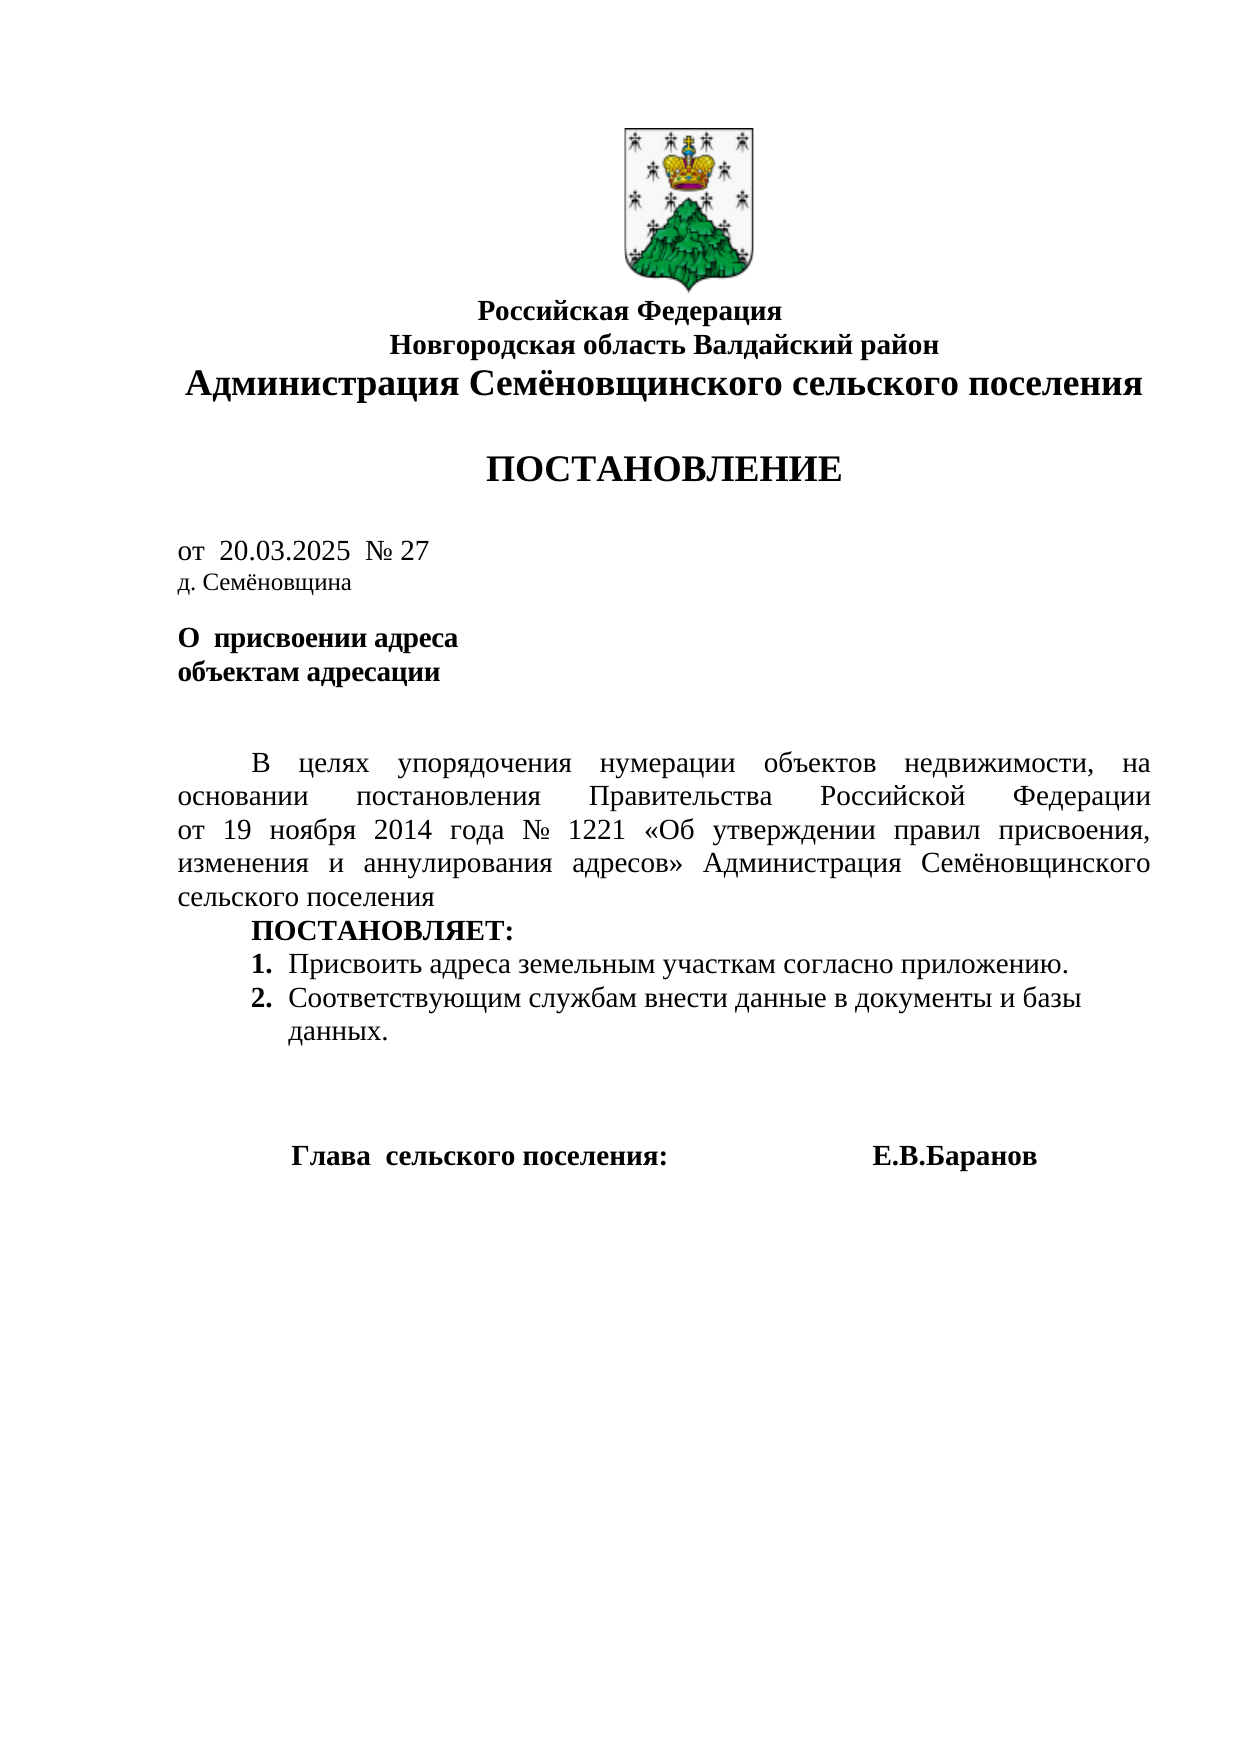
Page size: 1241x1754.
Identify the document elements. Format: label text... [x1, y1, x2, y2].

list Соответствующим службам внести данные в документы и базы данных. [251, 980, 1152, 1047]
text ПОСТАНОВЛЯЕТ: [177, 913, 1152, 946]
text Администрация Семёновщинского сельского поселения [177, 361, 1152, 404]
text д. Семёновщина [177, 567, 1152, 595]
text В целях упорядочения нумерации объектов недвижимости, на основании постановления Правительства Российской Федерации от 19 ноября 2014 года № 1221 «Об утверждении правил присвоения, изменения и аннулирования адресов» Администрация Семёновщинского сельского поселения [177, 745, 1152, 913]
title Российская Федерация [402, 118, 1152, 327]
text объектам адресации [177, 654, 1152, 687]
text от 20.03.2025 № 27 [177, 533, 1152, 567]
text Новгородская область Валдайский район [177, 327, 1152, 361]
list Присвоить адреса земельным участкам согласно приложению. [251, 946, 1152, 980]
text ПОСТАНОВЛЕНИЕ [177, 447, 1152, 490]
text О присвоении адреса [177, 620, 1152, 654]
text Глава сельского поселения: Е.В.Баранов [177, 1138, 1152, 1172]
